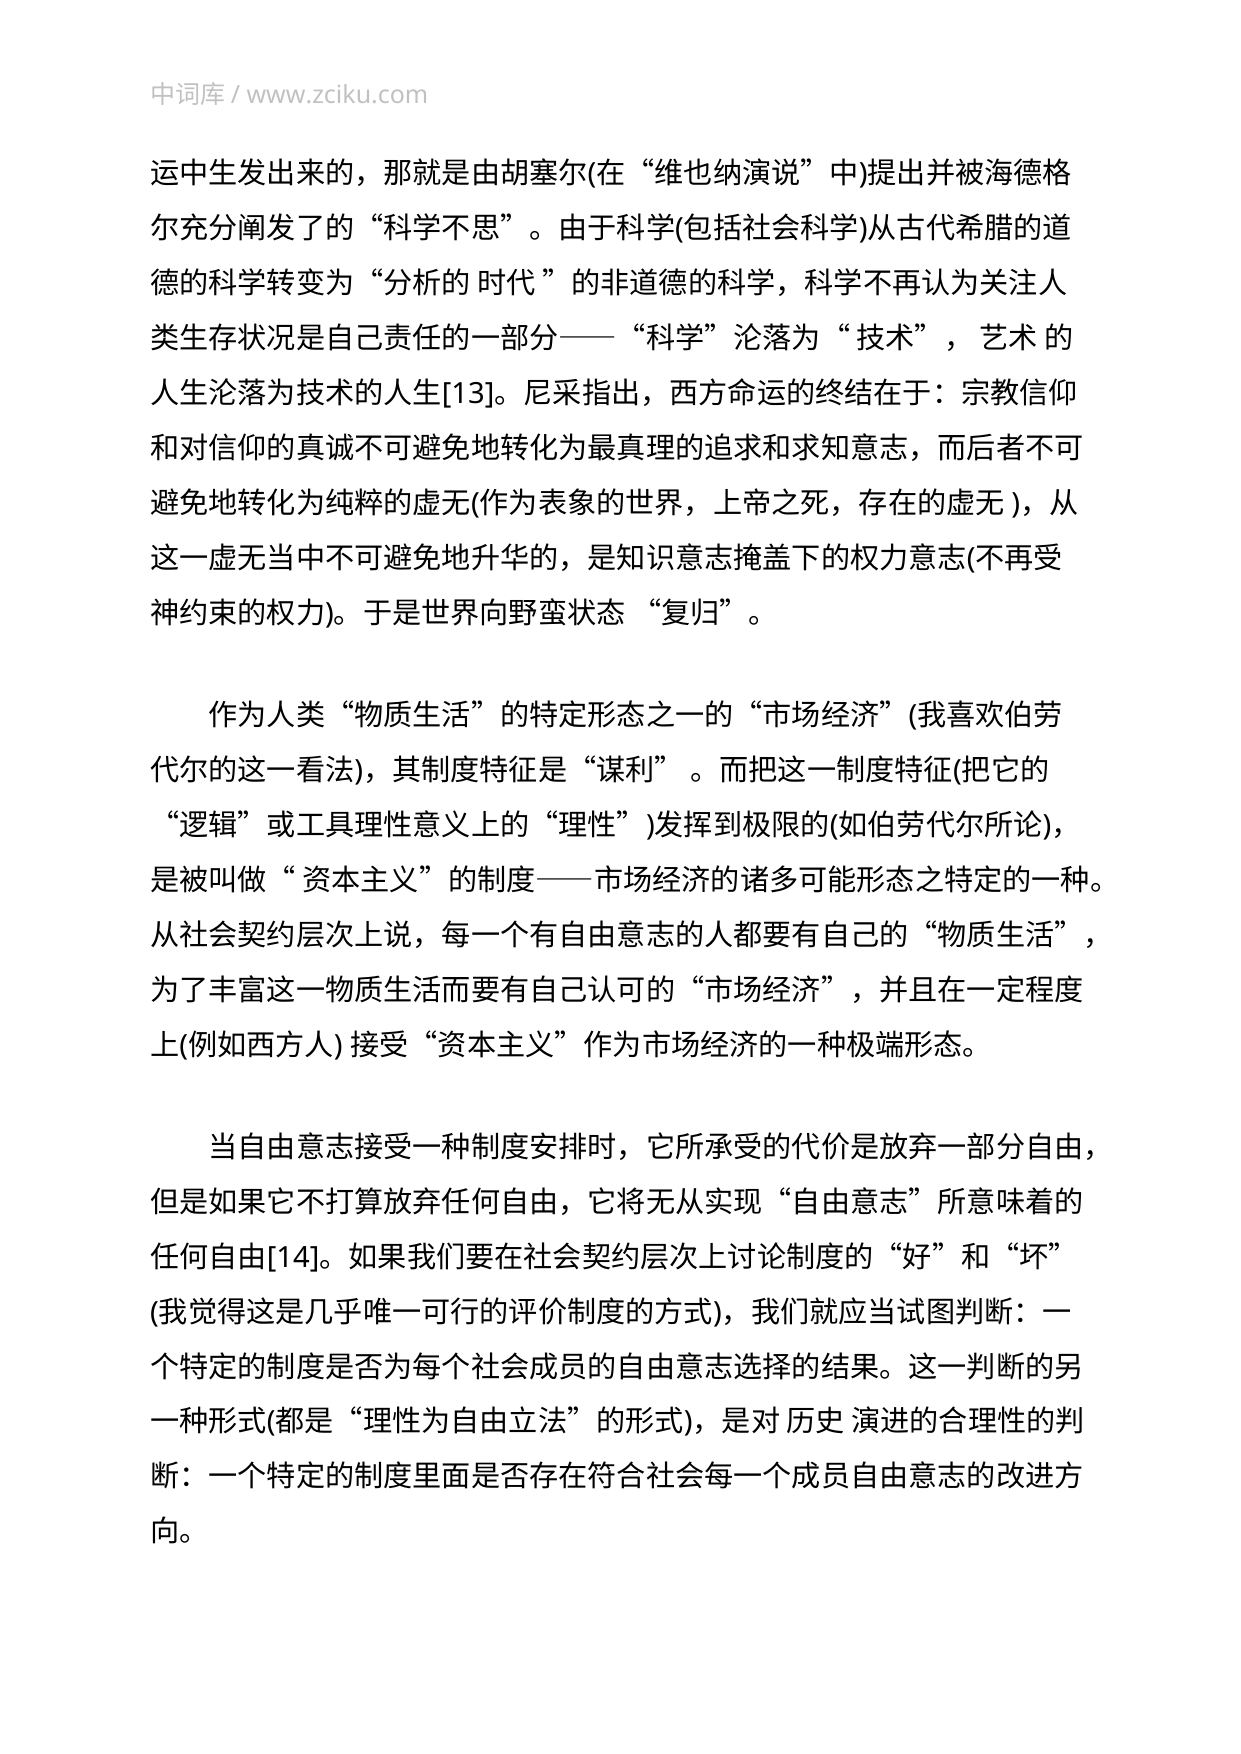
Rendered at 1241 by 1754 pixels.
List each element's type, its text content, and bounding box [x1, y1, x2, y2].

text 当自由意志接受一种制度安排时，它所承受的代价是放弃一部分自由，但是如果它不打算放弃任何自由，它将无从实现“自由意志”所意味着的任何自由[14]。如果我们要在社会契约层次上讨论制度的“好”和“坏”(我觉得这是几乎唯一可行的评价制度的方式)，我们就应当试图判断：一个特定的制度是否为每个社会成员的自由意志选择的结果。这一判断的另一种形式(都是“理性为自由立法”的形式)，是对 历史 演进的合理性的判断：一个特定的制度里面是否存在符合社会每一个成员自由意志的改进方向。 [150, 1123, 1090, 1550]
text 作为人类“物质生活”的特定形态之一的“市场经济”(我喜欢伯劳代尔的这一看法)，其制度特征是“谋利” 。而把这一制度特征(把它的“逻辑”或工具理性意义上的“理性”)发挥到极限的(如伯劳代尔所论)，是被叫做“ 资本主义”的制度——市场经济的诸多可能形态之特定的一种。从社会契约层次上说，每一个有自由意志的人都要有自己的“物质生活”，为了丰富这一物质生活而要有自己认可的“市场经济”，并且在一定程度上(例如西方人) 接受“资本主义”作为市场经济的一种极端形态。 [150, 692, 1090, 1064]
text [150, 150, 1090, 632]
